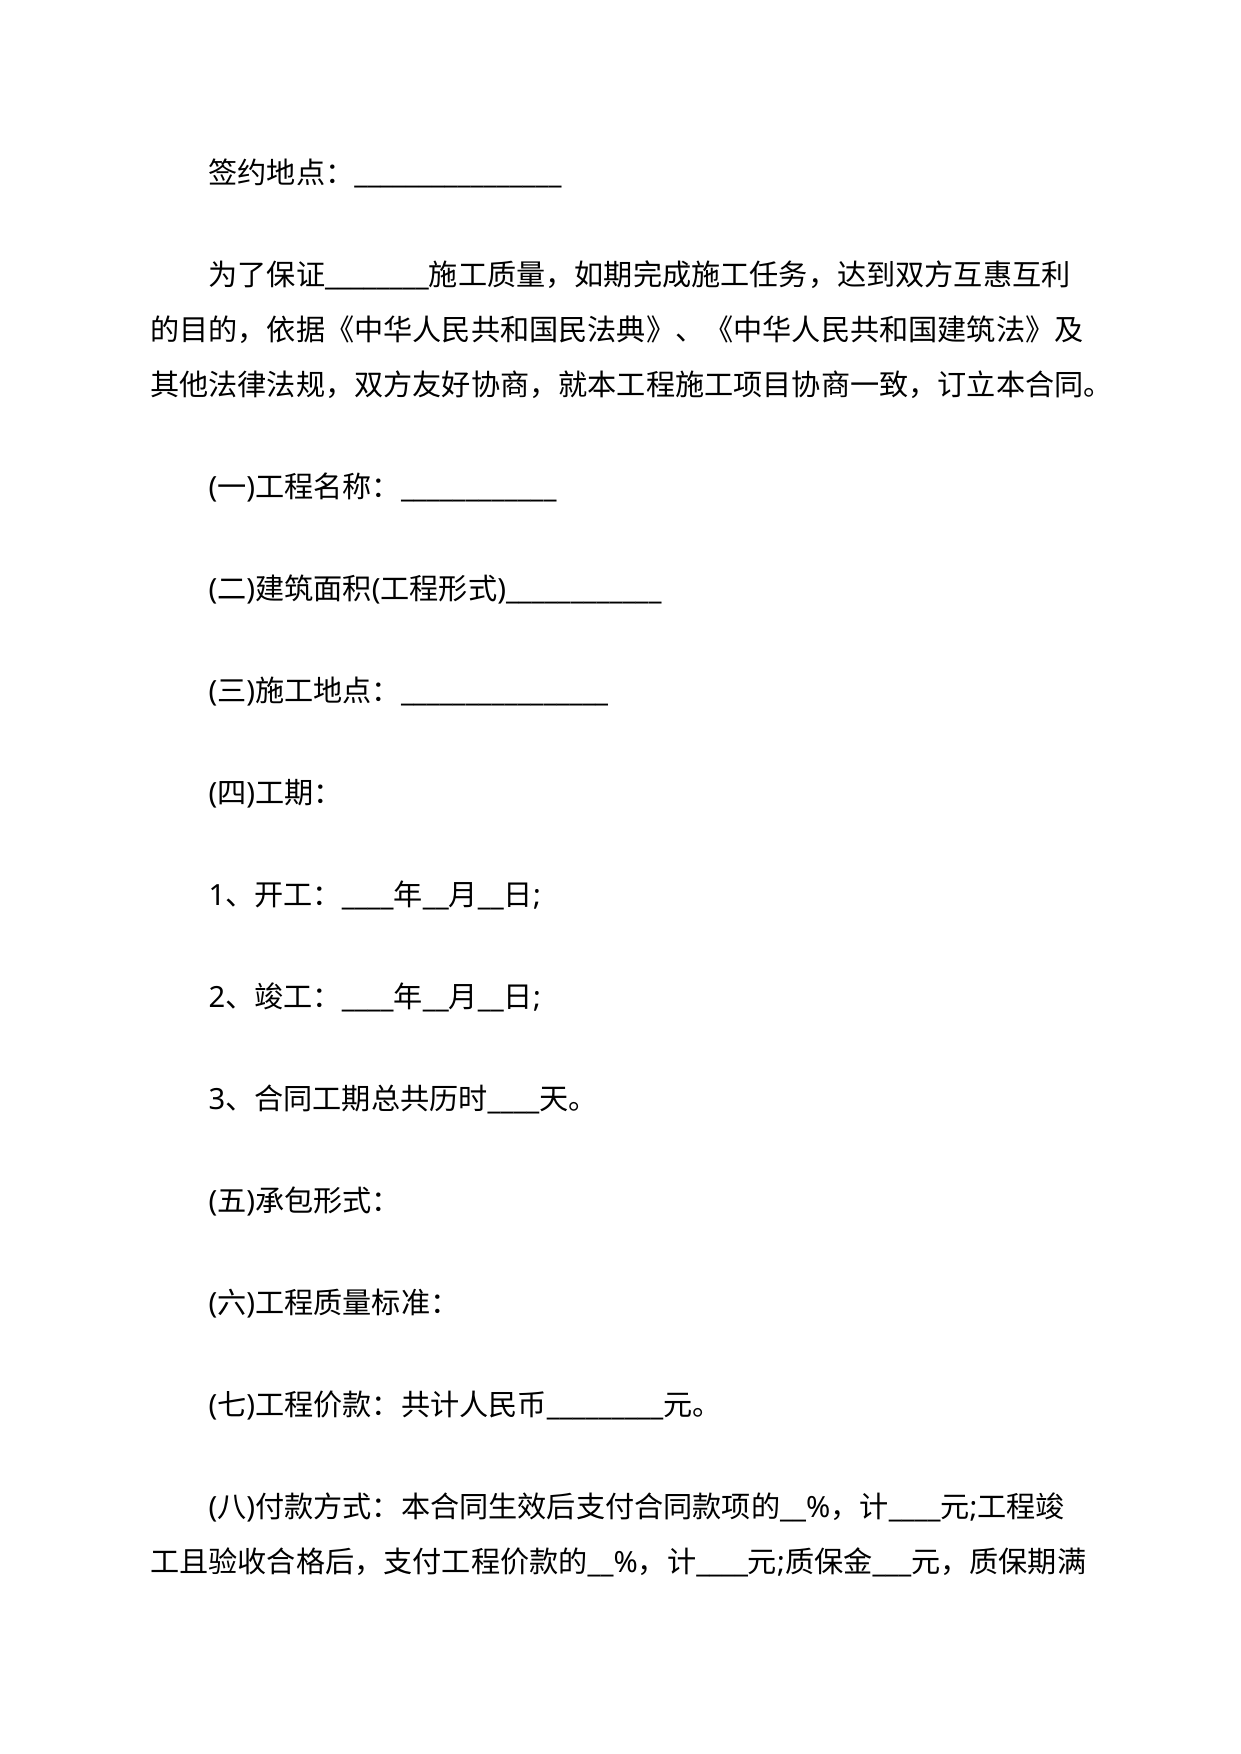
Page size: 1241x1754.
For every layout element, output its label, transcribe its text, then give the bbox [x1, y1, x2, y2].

text 签约地点：________________ [150, 150, 1090, 192]
text (四)工期： [150, 769, 1090, 812]
text (三)施工地点：________________ [150, 668, 1090, 710]
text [150, 1483, 1090, 1581]
text (二)建筑面积(工程形式)____________ [150, 566, 1090, 608]
text (五)承包形式： [150, 1177, 1090, 1220]
text (一)工程名称：____________ [150, 464, 1090, 506]
text 2、竣工：____年__月__日; [150, 973, 1090, 1016]
text (七)工程价款：共计人民币_________元。 [150, 1381, 1090, 1424]
text 3、合同工期总共历时____天。 [150, 1076, 1090, 1118]
text (六)工程质量标准： [150, 1279, 1090, 1322]
text 1、开工：____年__月__日; [150, 872, 1090, 914]
text 为了保证________施工质量，如期完成施工任务，达到双方互惠互利的目的，依据《中华人民共和国民法典》、《中华人民共和国建筑法》及其他法律法规，双方友好协商，就本工程施工项目协商一致，订立本合同。 [150, 252, 1090, 404]
